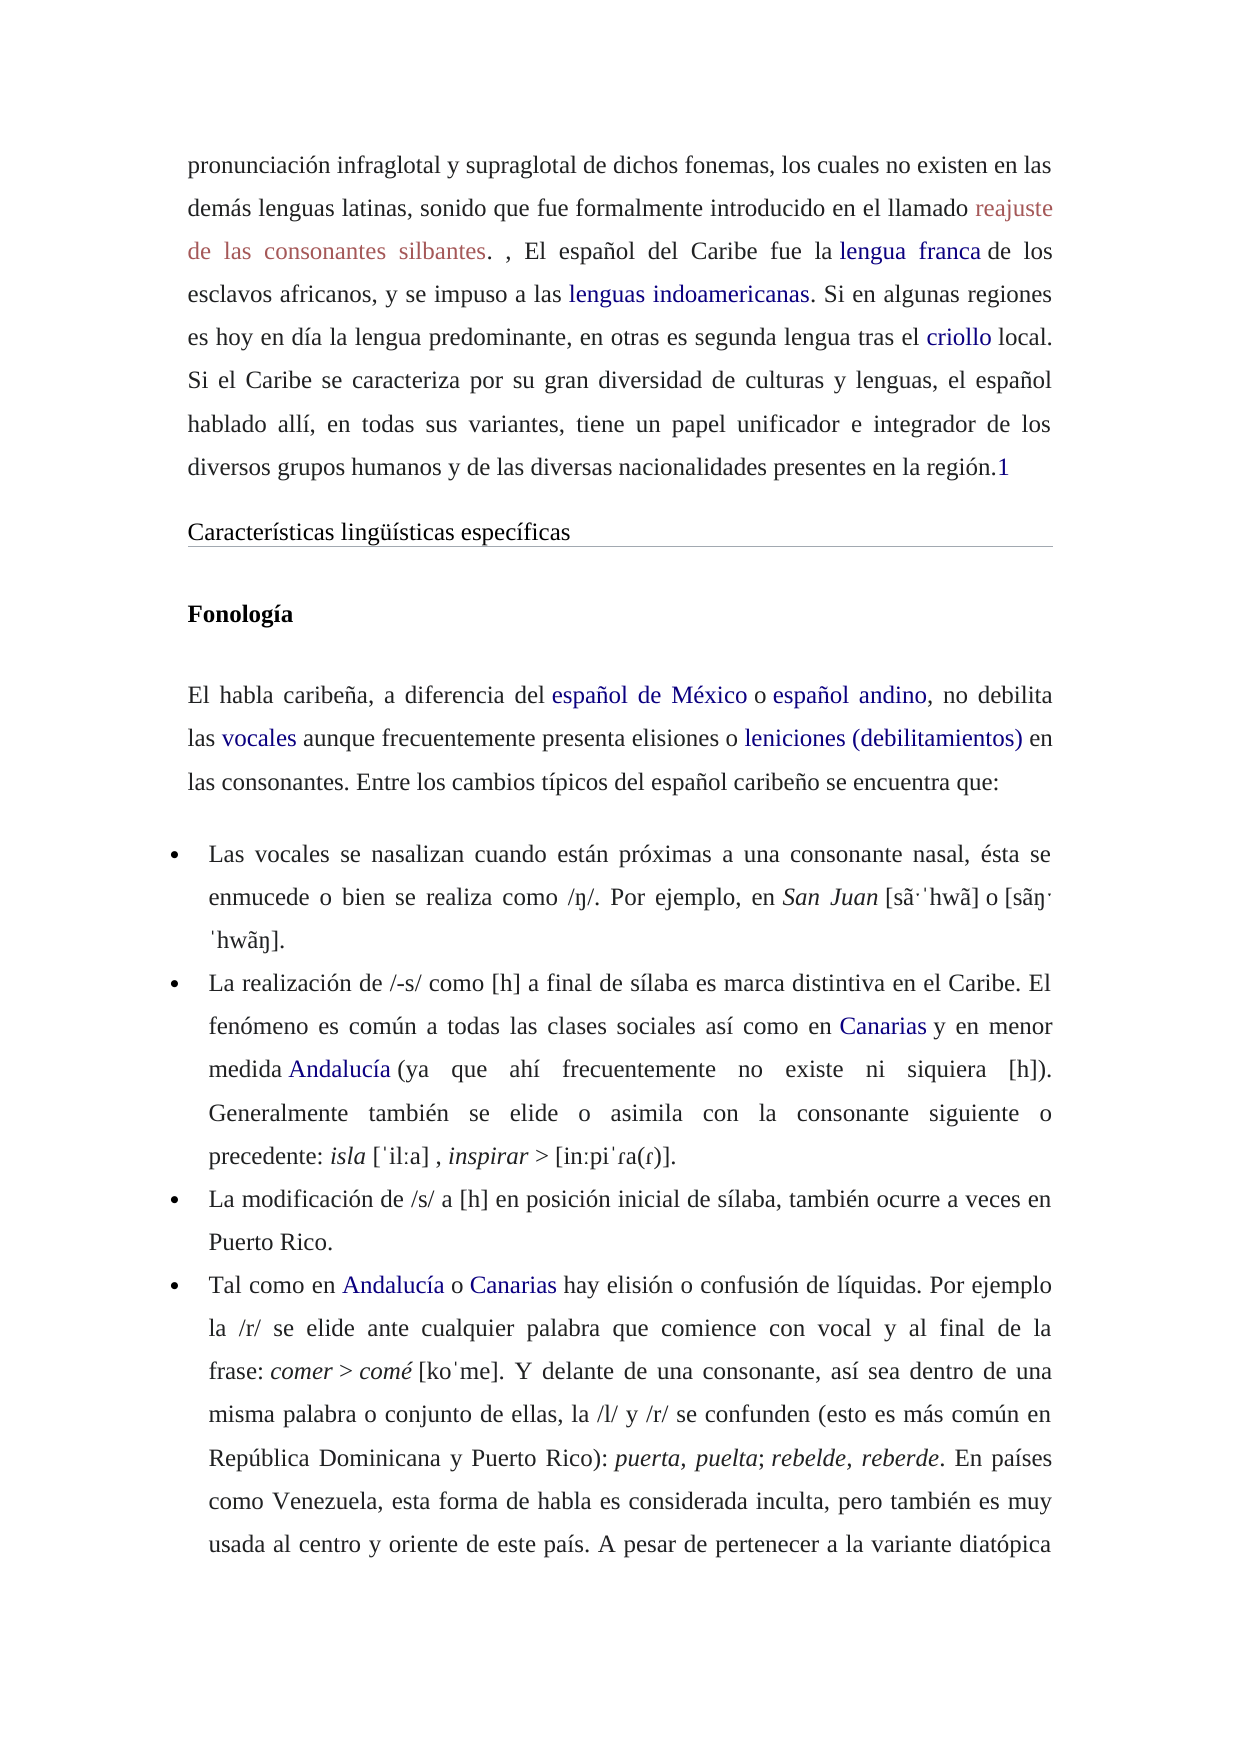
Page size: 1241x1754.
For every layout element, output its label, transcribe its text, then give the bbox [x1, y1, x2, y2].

list La realización de /-s/ como [h] a final de sílaba es marca distintiva en el Caribe. El fenómeno es común a todas las clases sociales así como en Canarias y en menor medida Andalucía (ya que ahí frecuentemente no existe ni siquiera [h]). Generalmente también se elide o asimila con la consonante siguiente o precedente: isla [ˈilːa] , inspirar > [inːpiˈɾa(ɾ)]. [171, 968, 1053, 1169]
subtitle Fonología [187, 599, 1053, 628]
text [187, 150, 1053, 481]
subtitle Características lingüísticas específicas [187, 517, 1053, 547]
list Las vocales se nasalizan cuando están próximas a una consonante nasal, ésta se enmucede o bien se realiza como /ŋ/. Por ejemplo, en San Juan [sãˑˈhwã] o [sãŋˑˈhwãŋ]. [171, 839, 1053, 954]
text El habla caribeña, a diferencia del español de México o español andino, no debilita las vocales aunque frecuentemente presenta elisiones o leniciones (debilitamientos) en las consonantes. Entre los cambios típicos del español caribeño se encuentra que: [187, 680, 1053, 795]
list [171, 1270, 1053, 1558]
list La modificación de /s/ a [h] en posición inicial de sílaba, también ocurre a veces en Puerto Rico. [171, 1184, 1053, 1256]
